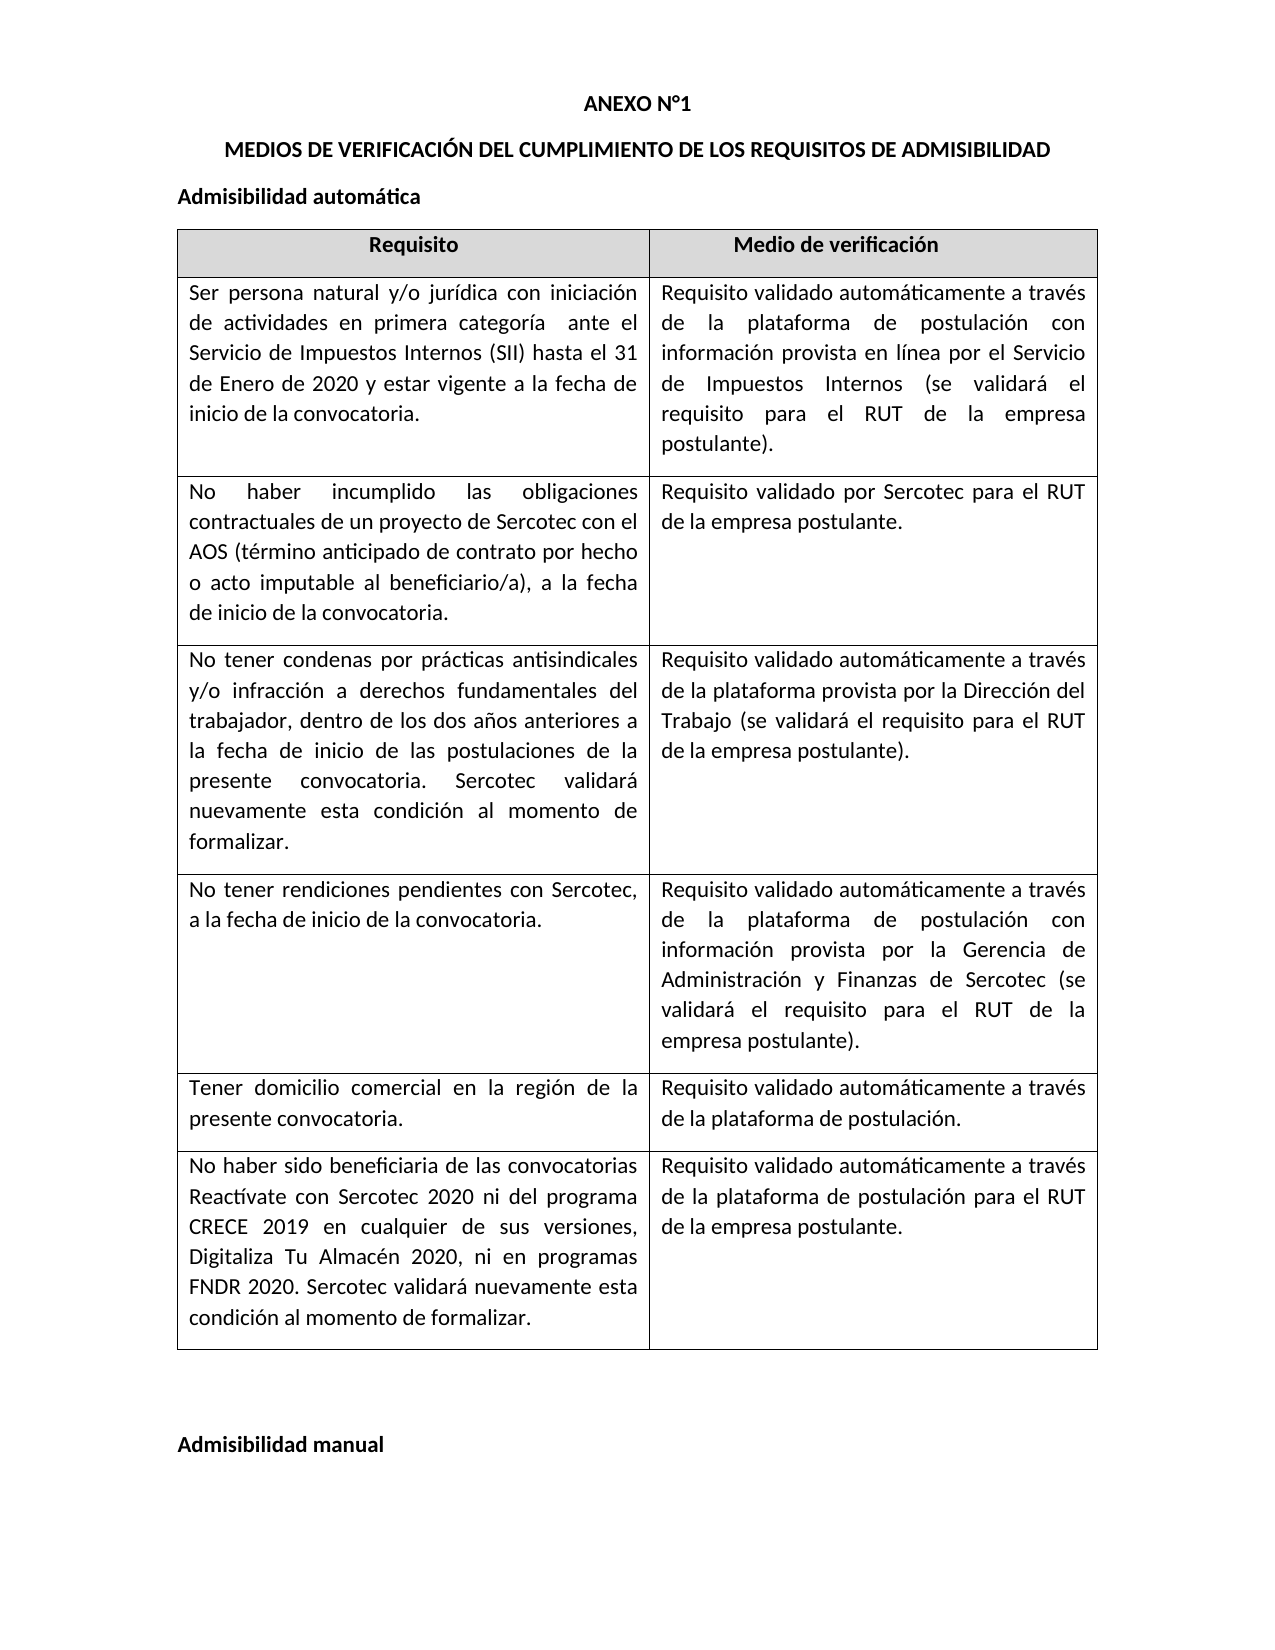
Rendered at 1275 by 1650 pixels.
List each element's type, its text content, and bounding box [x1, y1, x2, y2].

table_cell No tener rendiciones pendientes con Sercotec, a la fecha de inicio de la convocatoria. [178, 875, 649, 1072]
table_header Requisito [178, 230, 649, 277]
table_cell Requisito validado automáticamente a través de la plataforma de postulación con información provista en línea por el Servicio de Impuestos Internos (se validará el requisito para el RUT de la empresa postulante). [650, 278, 1097, 476]
table_cell No haber sido beneficiaria de las convocatorias Reactívate con Sercotec 2020 ni del programa CRECE 2019 en cualquier de sus versiones, Digitaliza Tu Almacén 2020, ni en programas FNDR 2020. Sercotec validará nuevamente esta condición al momento de formalizar. [178, 1152, 649, 1349]
table_cell Requisito validado automáticamente a través de la plataforma de postulación con información provista por la Gerencia de Administración y Finanzas de Sercotec (se validará el requisito para el RUT de la empresa postulante). [650, 875, 1097, 1072]
table_cell Requisito validado automáticamente a través de la plataforma provista por la Dirección del Trabajo (se validará el requisito para el RUT de la empresa postulante). [650, 646, 1097, 874]
table_header Medio de verificación [650, 230, 1097, 277]
text Admisibilidad automática [177, 182, 1098, 210]
text ANEXO N°1 [177, 89, 1098, 117]
table_cell Tener domicilio comercial en la región de la presente convocatoria. [178, 1074, 649, 1151]
table_cell No haber incumplido las obligaciones contractuales de un proyecto de Sercotec con el AOS (término anticipado de contrato por hecho o acto imputable al beneficiario/a), a la fecha de inicio de la convocatoria. [178, 477, 649, 644]
table_cell Requisito validado automáticamente a través de la plataforma de postulación para el RUT de la empresa postulante. [650, 1152, 1097, 1349]
table_cell No tener condenas por prácticas antisindicales y/o infracción a derechos fundamentales del trabajador, dentro de los dos años anteriores a la fecha de inicio de las postulaciones de la presente convocatoria. Sercotec validará nuevamente esta condición al momento de formalizar. [178, 646, 649, 874]
text Admisibilidad manual [177, 1431, 1098, 1459]
text MEDIOS DE VERIFICACIÓN DEL CUMPLIMIENTO DE LOS REQUISITOS DE ADMISIBILIDAD [177, 136, 1098, 163]
table_cell Requisito validado por Sercotec para el RUT de la empresa postulante. [650, 477, 1097, 644]
table_cell Ser persona natural y/o jurídica con iniciación de actividades en primera categoría ante el Servicio de Impuestos Internos (SII) hasta el 31 de Enero de 2020 y estar vigente a la fecha de inicio de la convocatoria. [178, 278, 649, 476]
table_cell Requisito validado automáticamente a través de la plataforma de postulación. [650, 1074, 1097, 1151]
